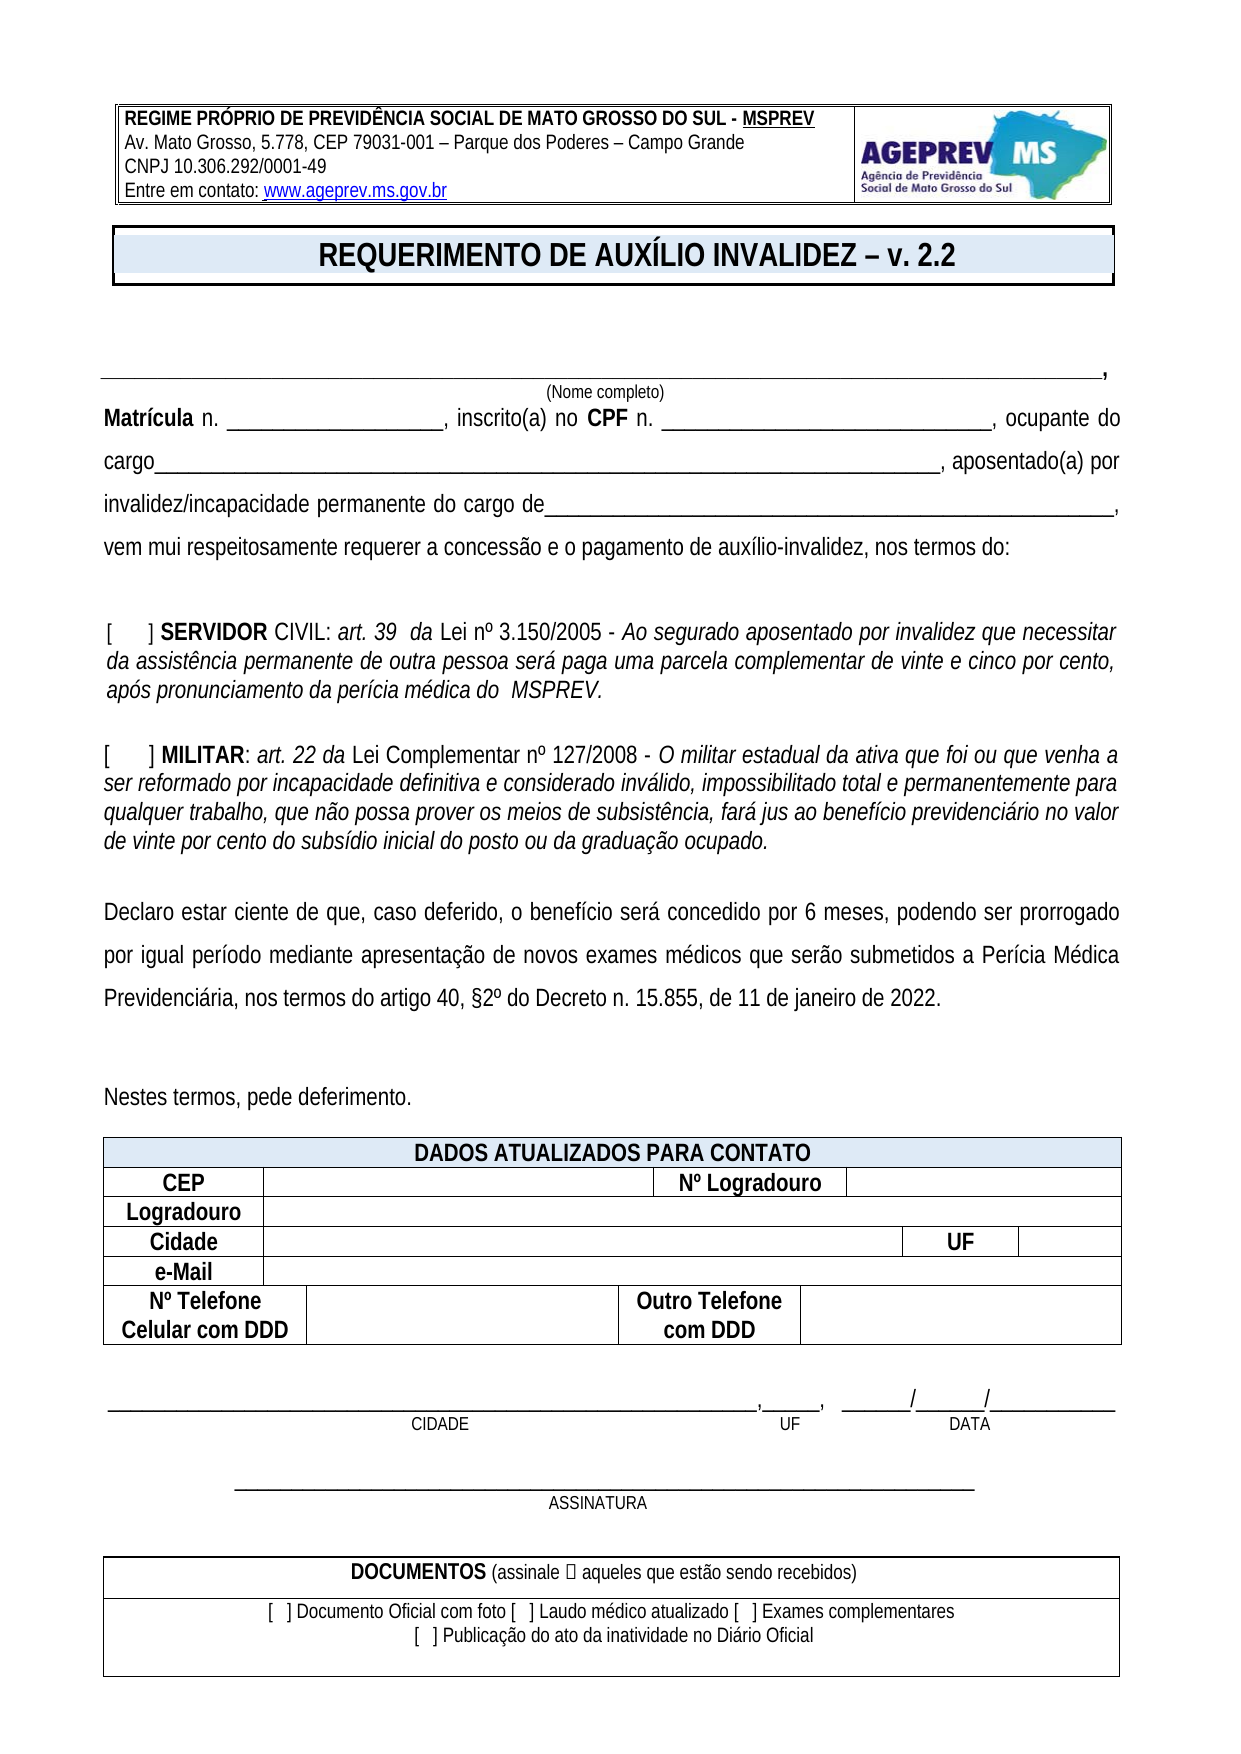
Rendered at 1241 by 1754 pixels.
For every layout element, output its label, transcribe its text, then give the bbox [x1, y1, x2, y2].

table_cell [264, 1168, 653, 1196]
text _________________________________________________________,_____, ______/______/___________ [103, 1384, 1122, 1413]
table_cell Nº Telefone Celular com DDD [104, 1286, 306, 1344]
text Matrícula n. ___________________, inscrito(a) no CPF n. _____________________________, ocupante do cargo_____________________________________________________________________, aposentado(a) por invalidez/incapacidade permanente do cargo de__________________________________________________, vem mui respeitosamente requerer a concessão e o pagamento de auxílio-invalidez, nos termos do: [103, 403, 1122, 560]
table_cell Cidade [104, 1227, 263, 1256]
table_cell e-Mail [104, 1257, 263, 1285]
text (Nome completo) [89, 381, 1122, 403]
table_cell [801, 1286, 1121, 1344]
table_cell UF [903, 1227, 1018, 1256]
text Nestes termos, pede deferimento. [103, 1081, 1122, 1110]
text _________________________________________________________________ [89, 1463, 1122, 1492]
text ________________________________________________________________________________________, [89, 353, 1122, 381]
text CIDADE UF DATA [103, 1413, 1122, 1434]
table_cell Logradouro [104, 1197, 263, 1226]
table_header DADOS ATUALIZADOS PARA CONTATO [104, 1138, 1121, 1167]
picture [861, 110, 1107, 200]
table_cell [1019, 1227, 1121, 1256]
table_cell [ ] Documento Oficial com foto [ ] Laudo médico atualizado [ ] Exames complementares [ ] Publicação do ato da inatividade no Diário Oficial [104, 1599, 1119, 1676]
table_cell CEP [104, 1168, 263, 1196]
table_cell Nº Logradouro [654, 1168, 846, 1196]
table_header DOCUMENTOS (assinale  aqueles que estão sendo recebidos) [104, 1558, 1119, 1598]
table_cell [847, 1168, 1121, 1196]
text ASSINATURA [74, 1492, 1122, 1513]
text Declaro estar ciente de que, caso deferido, o benefício será concedido por 6 meses, podendo ser prorrogado por igual período mediante apresentação de novos exames médicos que serão submetidos a Perícia Médica Previdenciária, nos termos do artigo 40, §2º do Decreto n. 15.855, de 11 de janeiro de 2022. [103, 897, 1122, 1012]
table_cell [264, 1197, 1121, 1226]
text [ ] SERVIDOR CIVIL: art. 39 da Lei nº 3.150/2005 - Ao segurado aposentado por invalidez que necessitar da assistência permanente de outra pessoa será paga uma parcela complementar de vinte e cinco por cento, após pronunciamento da perícia médica do MSPREV. [106, 617, 1119, 703]
table_cell [264, 1257, 1121, 1285]
text [ ] MILITAR: art. 22 da Lei Complementar nº 127/2008 - O militar estadual da ativa que foi ou que venha a ser reformado por incapacidade definitiva e considerado inválido, impossibilitado total e permanentemente para qualquer trabalho, que não possa prover os meios de subsistência, fará jus ao benefício previdenciário no valor de vinte por cento do subsídio inicial do posto ou da graduação ocupado. [103, 740, 1122, 854]
table_cell Outro Telefone com DDD [619, 1286, 800, 1344]
table_cell [264, 1227, 902, 1256]
table_cell [307, 1286, 618, 1344]
